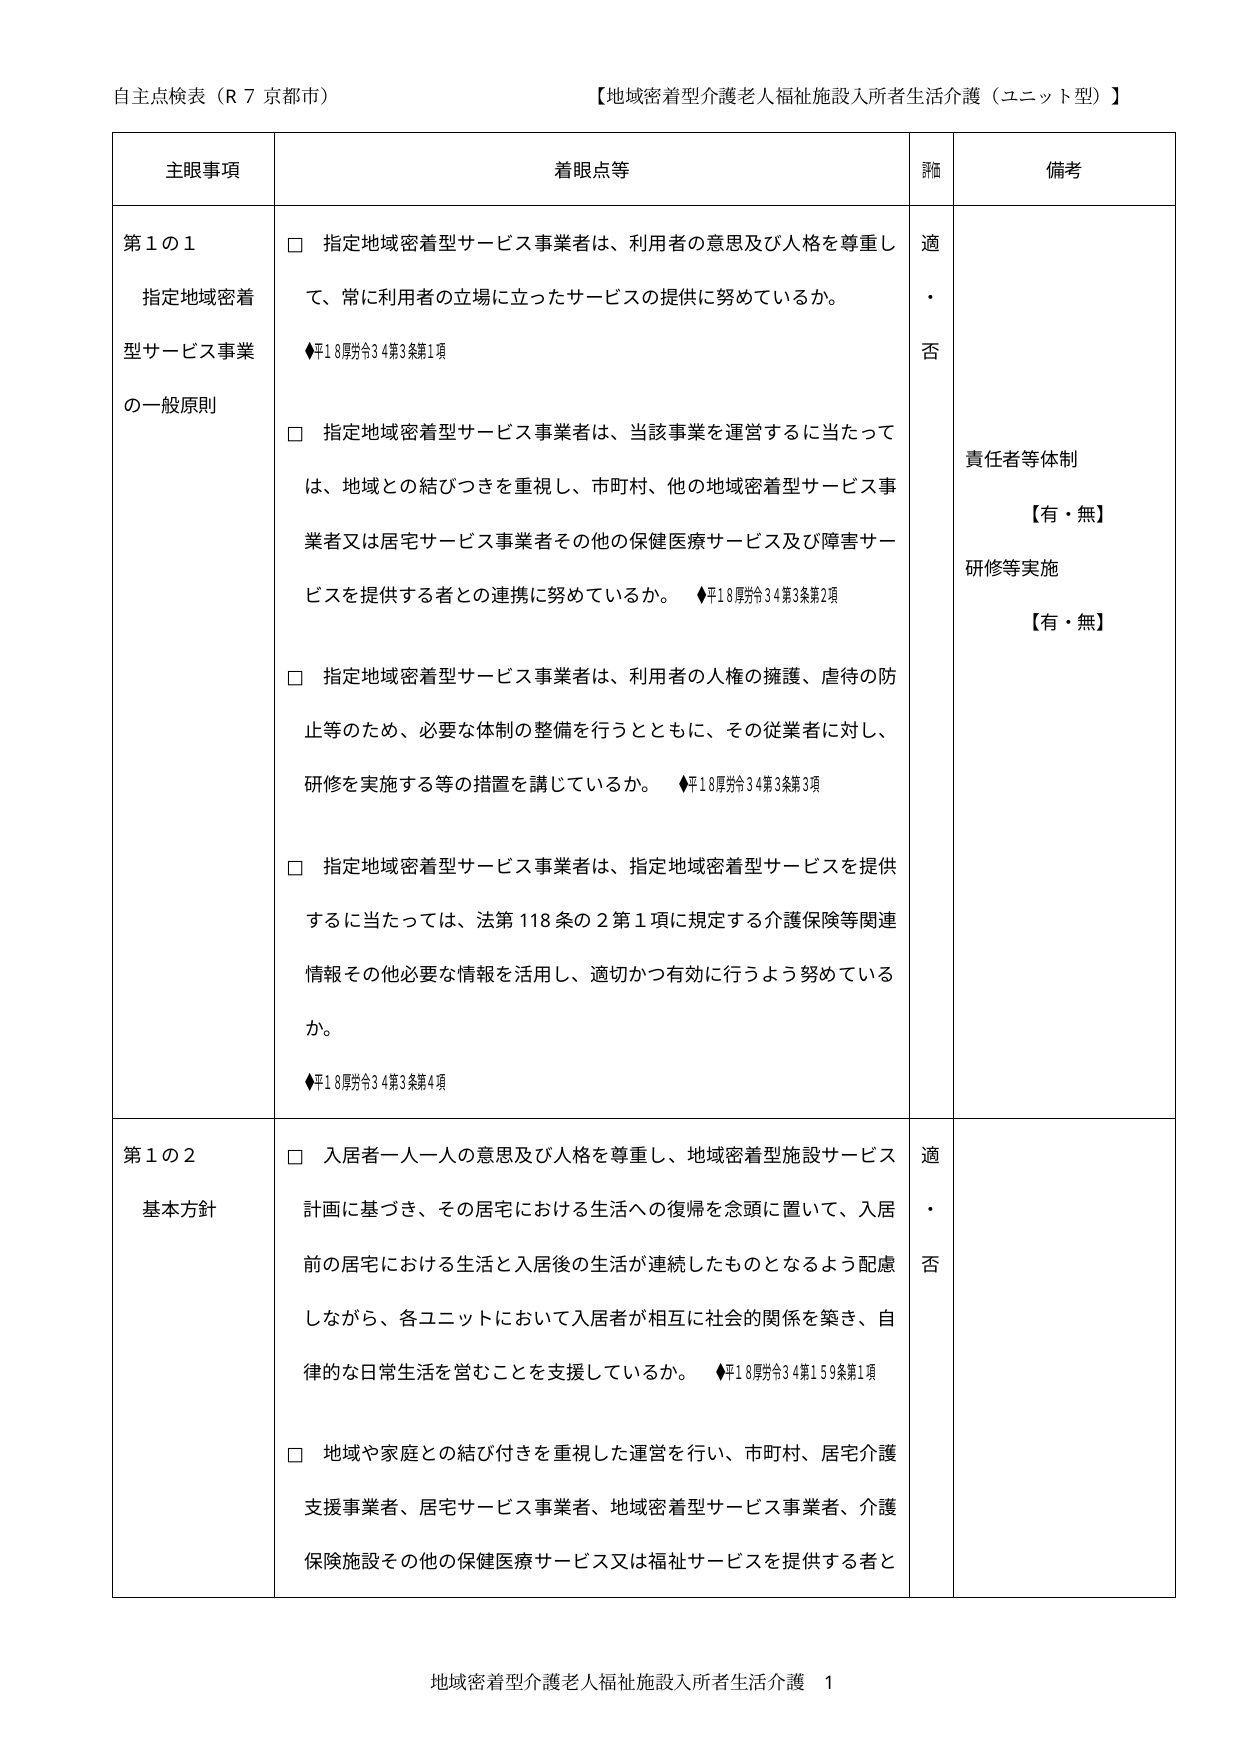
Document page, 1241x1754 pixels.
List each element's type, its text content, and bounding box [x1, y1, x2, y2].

table_header 着眼点等 [275, 133, 909, 205]
table_header 備考 [954, 133, 1175, 205]
table_cell 責任者等体制 【有・無】 研修等実施 【有・無】 [954, 206, 1175, 1118]
table_cell [954, 1119, 1175, 1597]
table_cell 適 ・ 否 [910, 1119, 953, 1597]
table_cell 適・否 [910, 206, 953, 1118]
table_cell 第１の２ 基本方針 [113, 1119, 274, 1597]
table_cell 第１の１ 指定地域密着型サービス事業の一般原則 [113, 206, 274, 1118]
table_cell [275, 1119, 909, 1597]
table_header 評価 [910, 133, 953, 205]
table_cell □ 指定地域密着型サービス事業者は、利用者の意思及び人格を尊重して、常に利用者の立場に立ったサービスの提供に努めているか。 ◆平１８厚労令３４第３条第１項 □ 指定地域密着型サービス事業者は、当該事業を運営するに当たっては、地域との結びつきを重視し、市町村、他の地域密着型サービス事業者又は居宅サービス事業者その他の保健医療サービス及び障害サービスを提供する者との連携に努めているか。 ◆平１８厚労令３４第３条第２項 □ 指定地域密着型サービス事業者は、利用者の人権の擁護、虐待の防止等のため、必要な体制の整備を行うとともに、その従業者に対し、研修を実施する等の措置を講じているか。 ◆平１８厚労令３４第３条第３項 □ 指定地域密着型サービス事業者は、指定地域密着型サービスを提供するに当たっては、法第118条の２第１項に規定する介護保険等関連情報その他必要な情報を活用し、適切かつ有効に行うよう努めているか。 ◆平１８厚労令３４第３条第４項 [275, 206, 909, 1118]
table_header 主眼事項 [113, 133, 274, 205]
